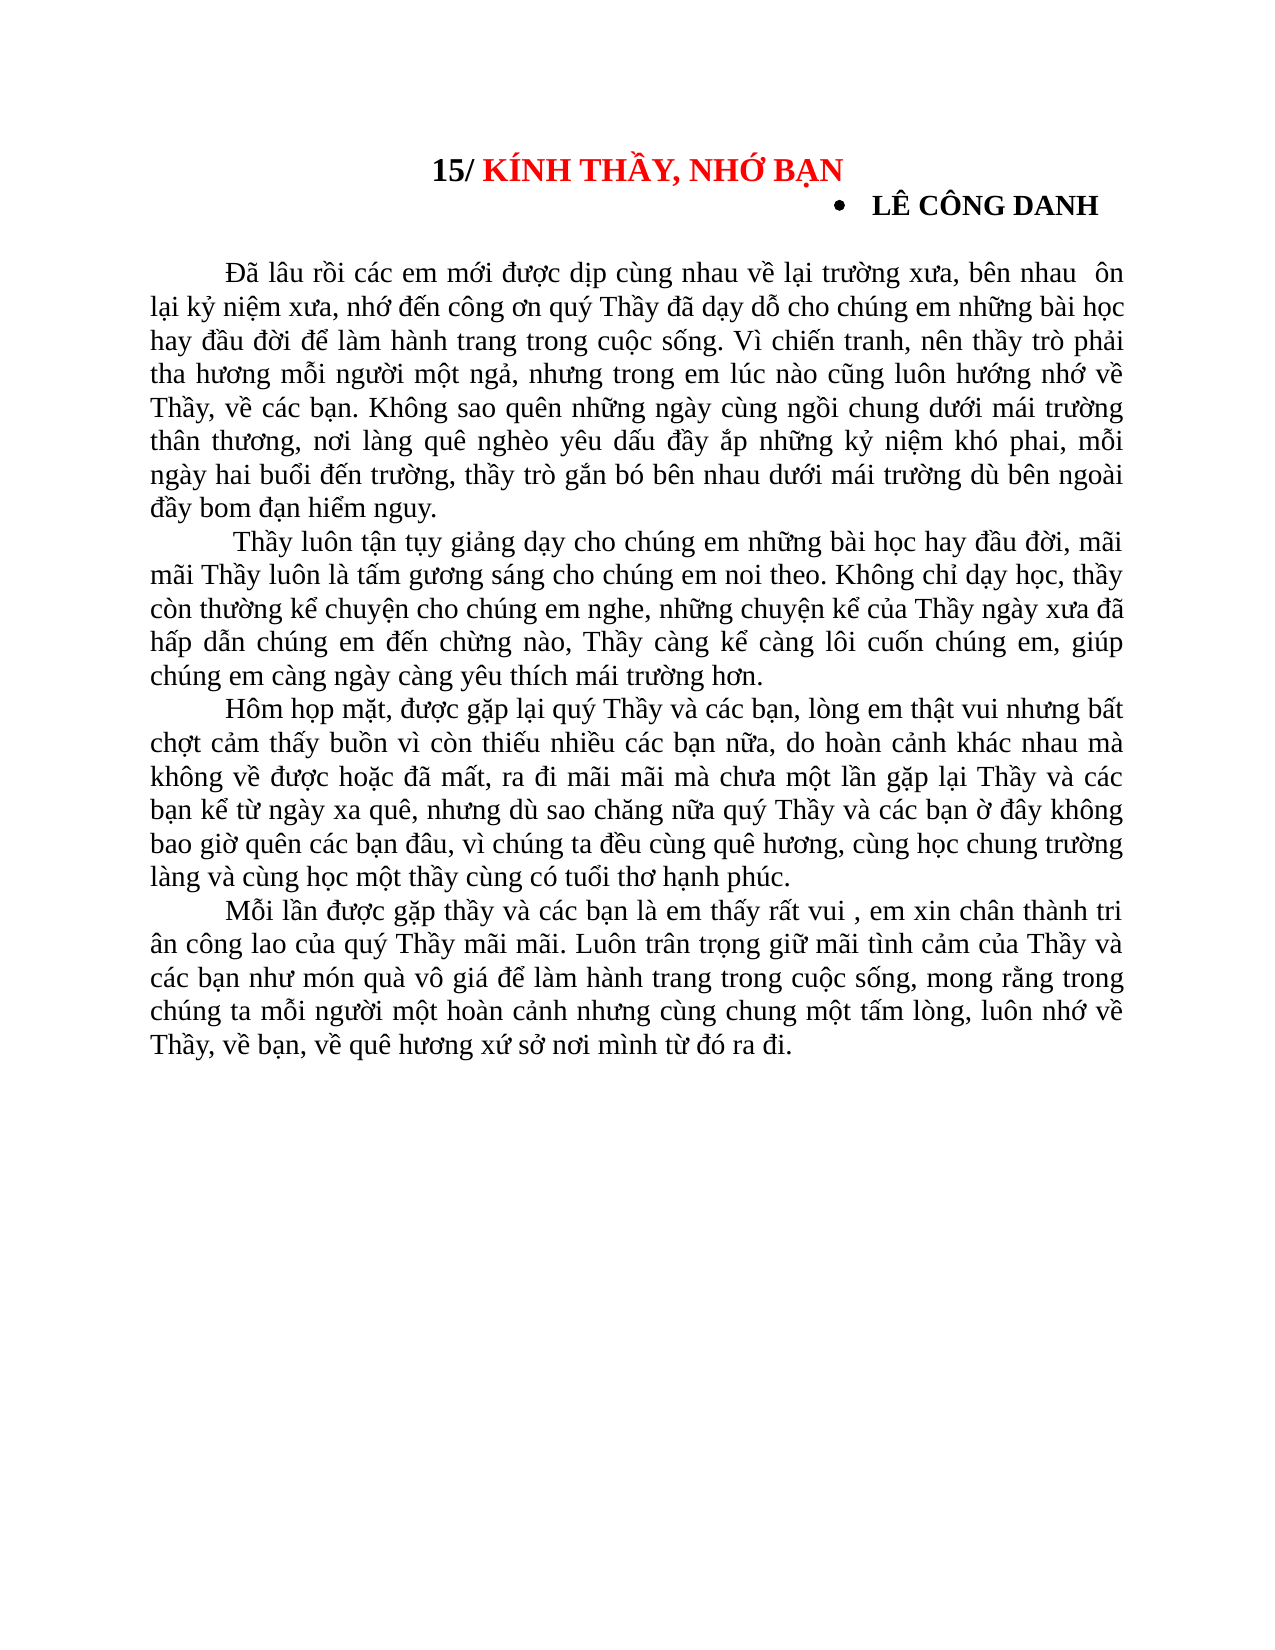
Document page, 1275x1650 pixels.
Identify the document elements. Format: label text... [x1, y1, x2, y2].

text 15/ KÍNH THẦY, NHỚ BẠN [150, 150, 1125, 188]
text Hôm họp mặt, được gặp lại quý Thầy và các bạn, lòng em thật vui nhưng bất chợt cảm thấy buồn vì còn thiếu nhiều các bạn nữa, do hoàn cảnh khác nhau mà không về được hoặc đã mất, ra đi mãi mãi mà chưa một lần gặp lại Thầy và các bạn kể từ ngày xa quê, nhưng dù sao chăng nữa quý Thầy và các bạn ờ đây không bao giờ quên các bạn đâu, vì chúng ta đều cùng quê hương, cùng học chung trường làng và cùng học một thầy cùng có tuổi thơ hạnh phúc. [150, 692, 1125, 893]
text Mỗi lần được gặp thầy và các bạn là em thấy rất vui , em xin chân thành tri ân công lao của quý Thầy mãi mãi. Luôn trân trọng giữ mãi tình cảm của Thầy và các bạn như món quà vô giá để làm hành trang trong cuộc sống, mong rằng trong chúng ta mỗi người một hoàn cảnh nhưng cùng chung một tấm lòng, luôn nhớ về Thầy, về bạn, về quê hương xứ sở nơi mình từ đó ra đi. [150, 893, 1125, 1061]
text Thầy luôn tận tụy giảng dạy cho chúng em những bài học hay đầu đời, mãi mãi Thầy luôn là tấm gương sáng cho chúng em noi theo. Không chỉ dạy học, thầy còn thường kể chuyện cho chúng em nghe, những chuyện kể của Thầy ngày xưa đã hấp dẫn chúng em đến chừng nào, Thầy càng kể càng lôi cuốn chúng em, giúp chúng em càng ngày càng yêu thích mái trường hơn. [150, 524, 1125, 692]
list LÊ CÔNG DANH [834, 188, 1125, 222]
text Đã lâu rồi các em mới được dịp cùng nhau về lại trường xưa, bên nhau ôn lại kỷ niệm xưa, nhớ đến công ơn quý Thầy đã dạy dỗ cho chúng em những bài học hay đầu đời để làm hành trang trong cuộc sống. Vì chiến tranh, nên thầy trò phải tha hương mỗi người một ngả, nhưng trong em lúc nào cũng luôn hướng nhớ về Thầy, về các bạn. Không sao quên những ngày cùng ngồi chung dưới mái trường thân thương, nơi làng quê nghèo yêu dấu đầy ắp những kỷ niệm khó phai, mỗi ngày hai buổi đến trường, thầy trò gắn bó bên nhau dưới mái trường dù bên ngoài đầy bom đạn hiểm nguy. [150, 256, 1125, 524]
